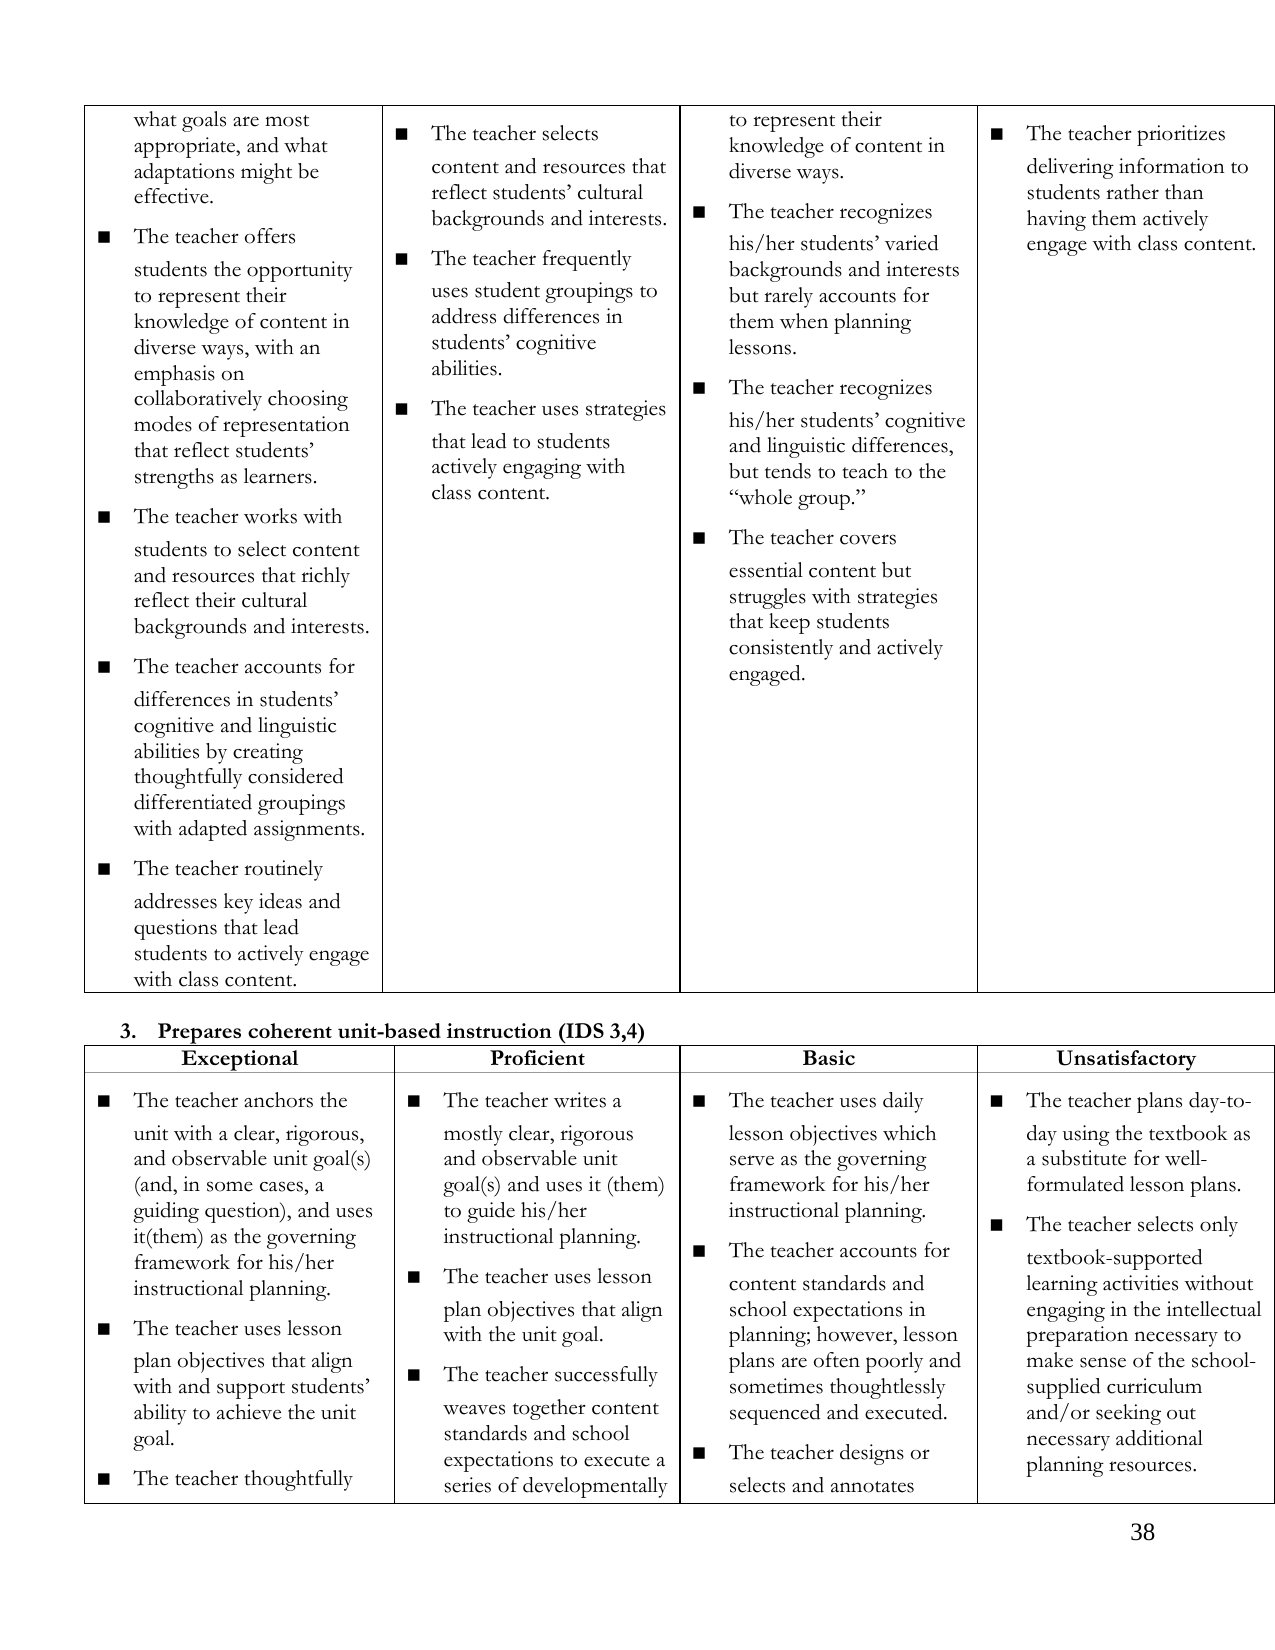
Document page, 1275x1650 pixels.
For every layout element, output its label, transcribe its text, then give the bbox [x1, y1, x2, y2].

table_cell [978, 1073, 1274, 1503]
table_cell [383, 106, 679, 992]
table_header Unsatisfactory [978, 1046, 1274, 1072]
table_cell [395, 1073, 679, 1503]
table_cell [85, 1073, 394, 1503]
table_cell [681, 1073, 977, 1503]
table_header Proficient [395, 1046, 679, 1072]
table_header Exceptional [85, 1046, 394, 1072]
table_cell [85, 106, 382, 992]
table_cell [978, 106, 1274, 992]
list Prepares coherent unit-based instruction (IDS 3,4) [120, 1019, 1155, 1045]
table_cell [681, 106, 977, 992]
table_header Basic [681, 1046, 977, 1072]
